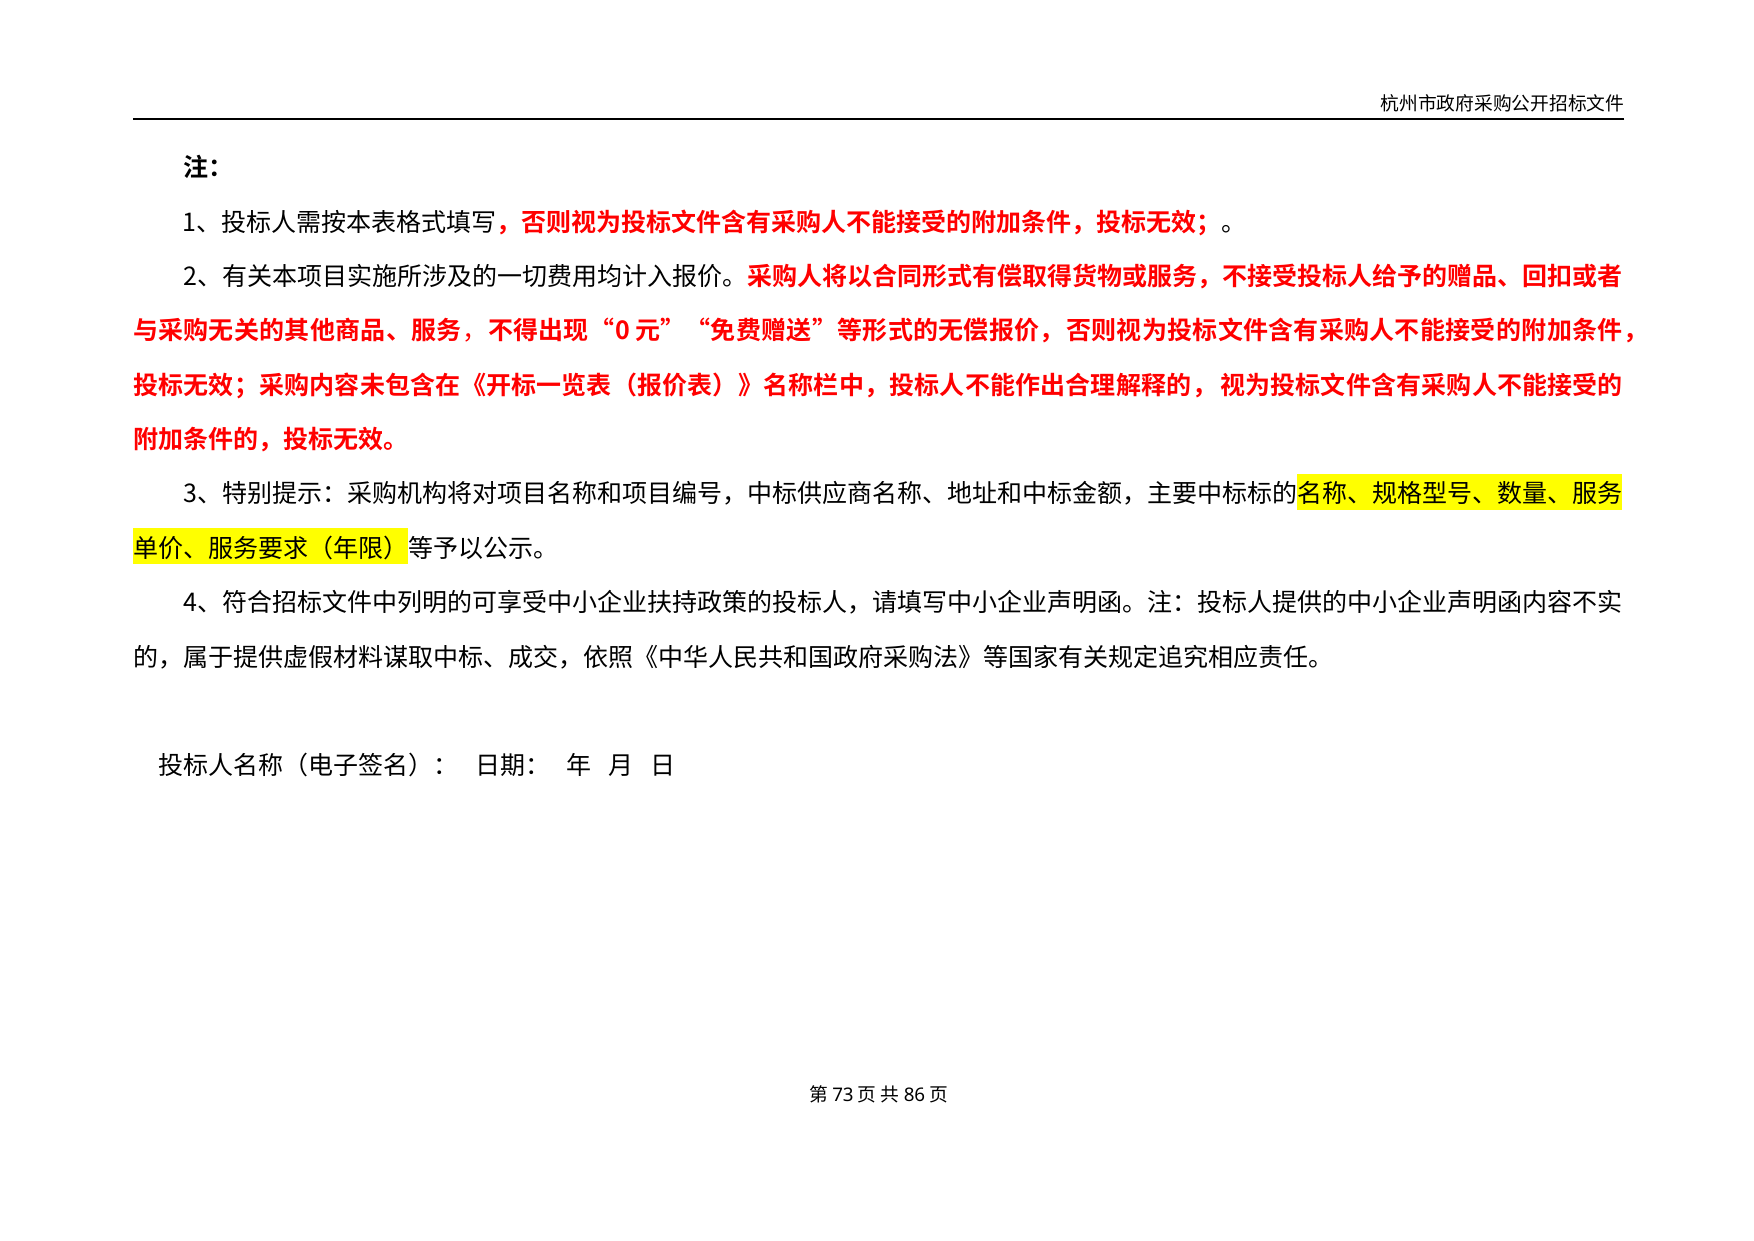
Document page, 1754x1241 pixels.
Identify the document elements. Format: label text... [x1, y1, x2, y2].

text 4、符合招标文件中列明的可享受中小企业扶持政策的投标人，请填写中小企业声明函。注：投标人提供的中小企业声明函内容不实的，属于提供虚假材料谋取中标、成交，依照《中华人民共和国政府采购法》等国家有关规定追究相应责任。 [133, 583, 1624, 673]
text 注： [183, 148, 1624, 184]
text 2、有关本项目实施所涉及的一切费用均计入报价。采购人将以合同形式有偿取得货物或服务，不接受投标人给予的赠品、回扣或者与采购无关的其他商品、服务，不得出现“0元”“免费赠送”等形式的无偿报价，否则视为投标文件含有采购人不能接受的附加条件，投标无效；采购内容未包含在《开标一览表（报价表）》名称栏中，投标人不能作出合理解释的，视为投标文件含有采购人不能接受的附加条件的，投标无效。 [133, 256, 1624, 456]
text 投标人名称（电子签名）： 日期： 年 月 日 [133, 746, 1507, 782]
text 3、特别提示：采购机构将对项目名称和项目编号，中标供应商名称、地址和中标金额，主要中标标的名称、规格型号、数量、服务单价、服务要求（年限）等予以公示。 [133, 474, 1624, 564]
text 1、投标人需按本表格式填写，否则视为投标文件含有采购人不能接受的附加条件，投标无效；。 [133, 202, 1624, 238]
